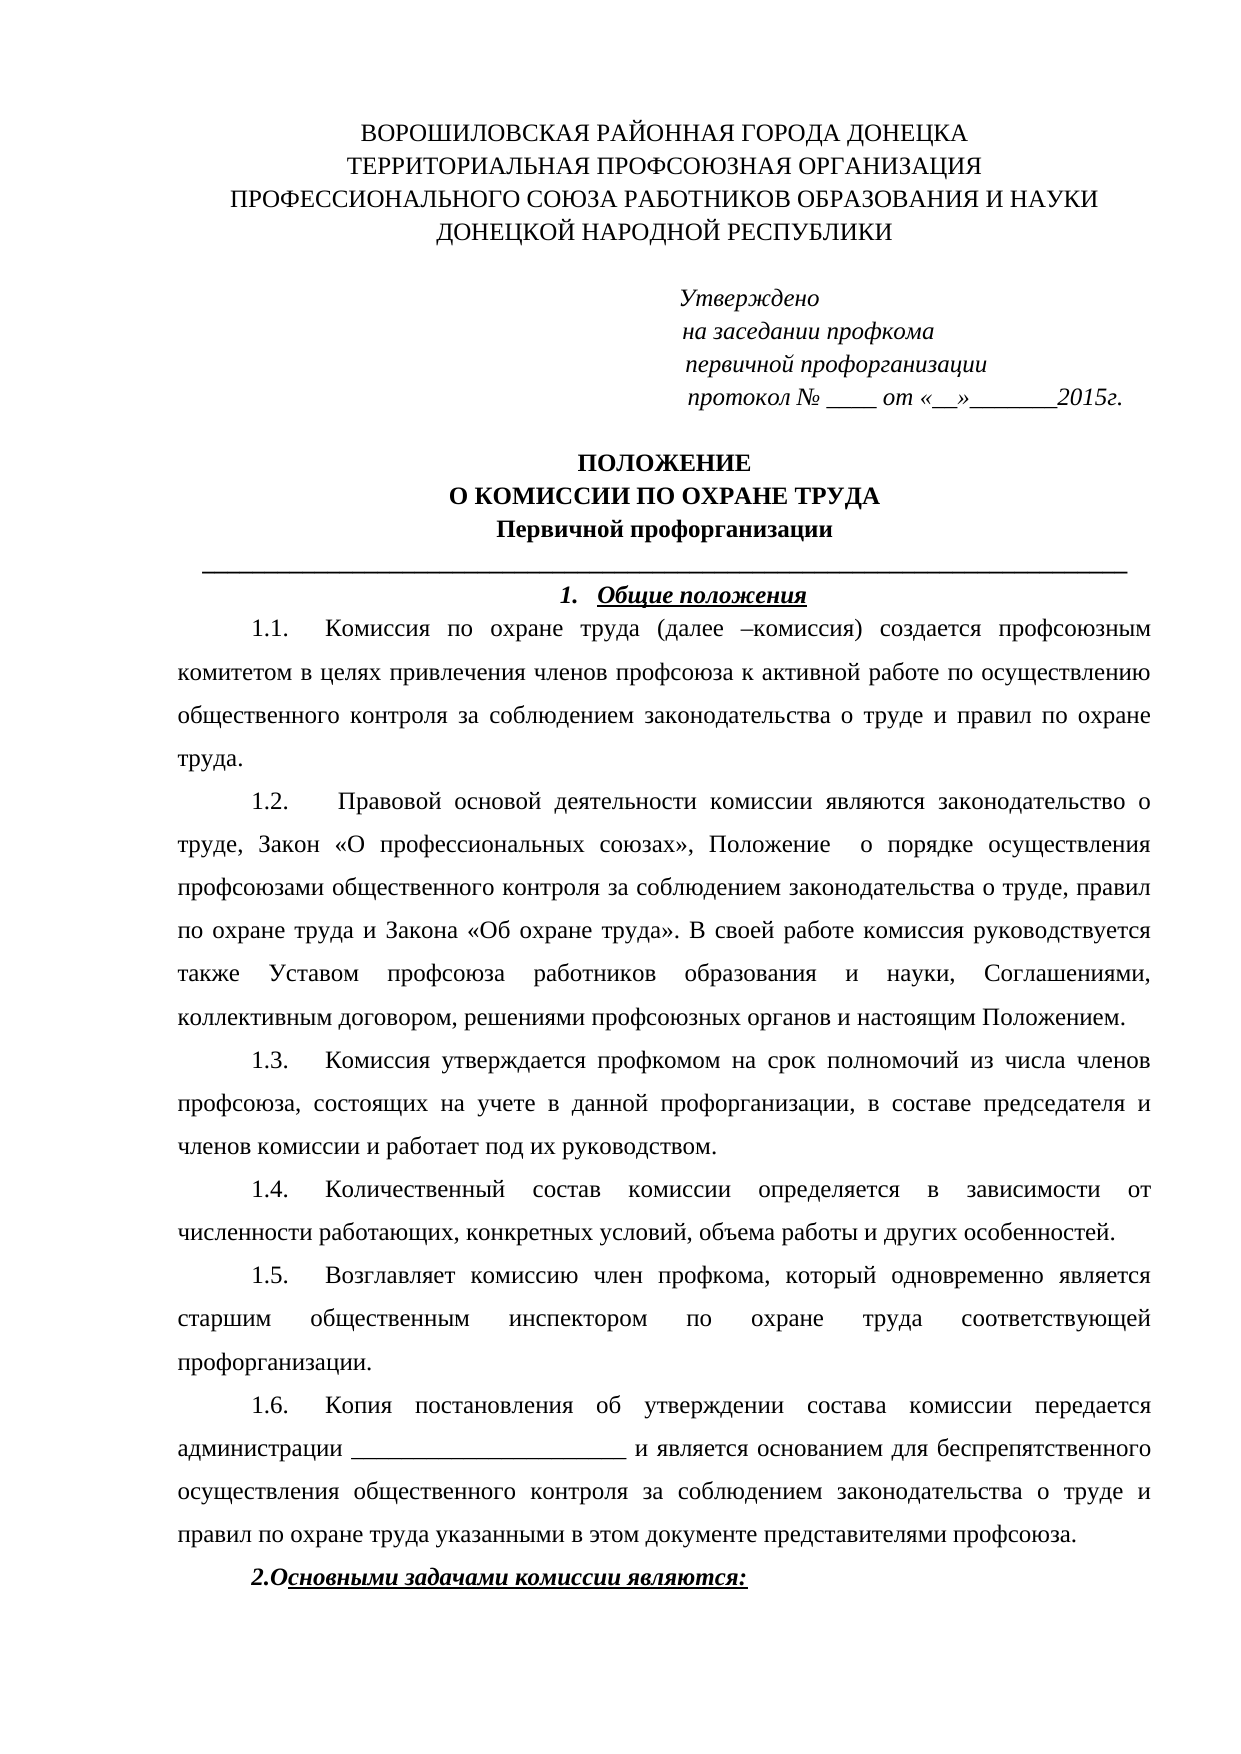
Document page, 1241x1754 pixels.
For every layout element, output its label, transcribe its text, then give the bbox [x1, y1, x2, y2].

text __________________________________________________________________________ [177, 547, 1152, 576]
text первичной профорганизации [177, 349, 1152, 378]
text ПРОФЕССИОНАЛЬНОГО СОЮЗА РАБОТНИКОВ ОБРАЗОВАНИЯ И НАУКИ ДОНЕЦКОЙ НАРОДНОЙ РЕСПУБЛИКИ [177, 184, 1152, 246]
text Утверждено [177, 283, 1152, 312]
list 2.Основными задачами комиссии являются: [177, 1562, 1152, 1591]
list Копия постановления об утверждении состава комиссии передается администрации ______________________ и является основанием для беспрепятственного осуществления общественного контроля за соблюдением законодательства о труде и правил по охране труда указанными в этом документе представителями профсоюза. [177, 1390, 1152, 1548]
list Общие положения [215, 580, 1152, 609]
text О КОМИССИИ ПО ОХРАНЕ ТРУДА [177, 481, 1152, 510]
text на заседании профкома [177, 316, 1152, 345]
text Первичной профорганизации [177, 514, 1152, 543]
list Возглавляет комиссию член профкома, который одновременно является старшим общественным инспектором по охране труда соответствующей профорганизации. [177, 1260, 1152, 1375]
text ПОЛОЖЕНИЕ [177, 448, 1152, 477]
list Правовой основой деятельности комиссии являются законодательство о труде, Закон «О профессиональных союзах», Положение о порядке осуществления профсоюзами общественного контроля за соблюдением законодательства о труде, правил по охране труда и Закона «Об охране труда». В своей работе комиссия руководствуется также Уставом профсоюза работников образования и науки, Соглашениями, коллективным договором, решениями профсоюзных органов и настоящим Положением. [177, 786, 1152, 1030]
text ВОРОШИЛОВСКАЯ РАЙОННАЯ ГОРОДА ДОНЕЦКА [177, 118, 1152, 147]
list Количественный состав комиссии определяется в зависимости от численности работающих, конкретных условий, объема работы и других особенностей. [177, 1174, 1152, 1246]
text протокол № ____ от «__»_______2015г. [177, 382, 1152, 411]
list Комиссия по охране труда (далее –комиссия) создается профсоюзным комитетом в целях привлечения членов профсоюза к активной работе по осуществлению общественного контроля за соблюдением законодательства о труде и правил по охране труда. [177, 613, 1152, 772]
list Комиссия утверждается профкомом на срок полномочий из числа членов профсоюза, состоящих на учете в данной профорганизации, в составе председателя и членов комиссии и работает под их руководством. [177, 1045, 1152, 1160]
text ТЕРРИТОРИАЛЬНАЯ ПРОФСОЮЗНАЯ ОРГАНИЗАЦИЯ [177, 151, 1152, 180]
